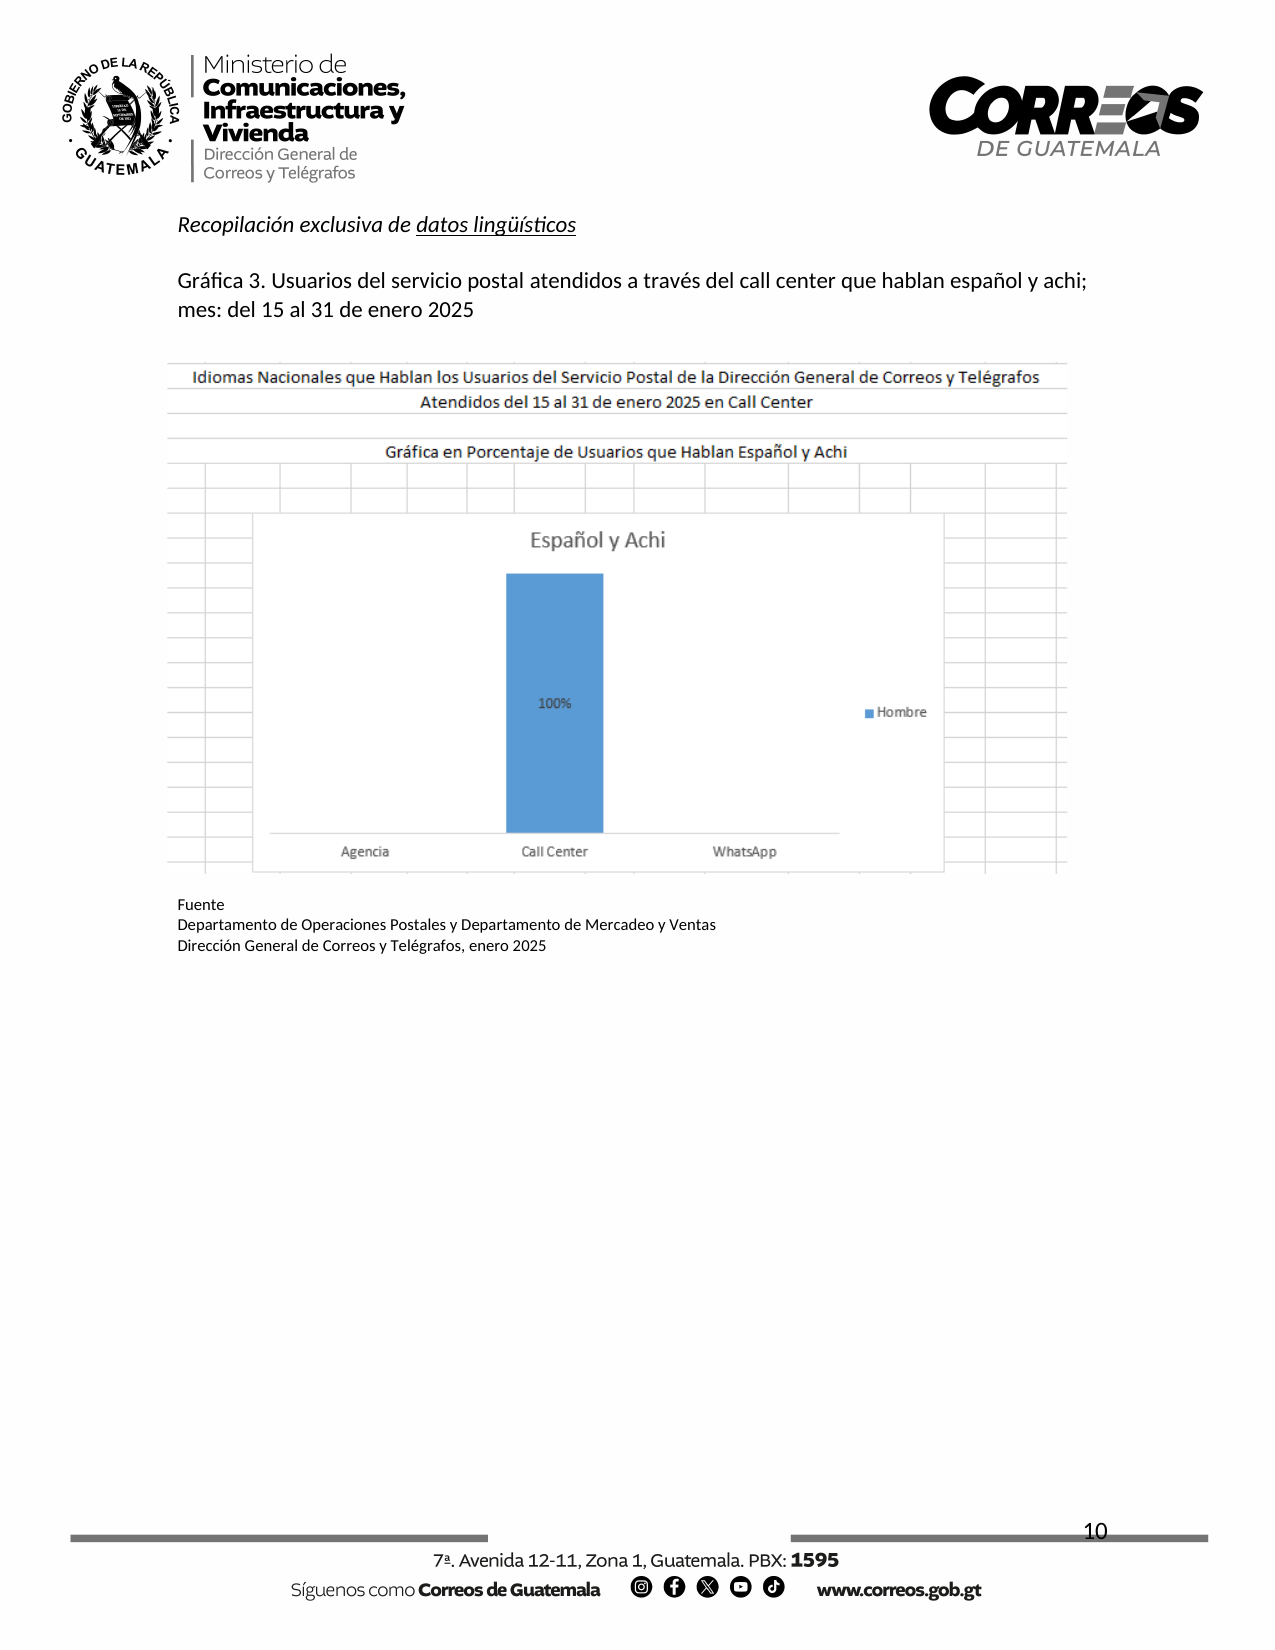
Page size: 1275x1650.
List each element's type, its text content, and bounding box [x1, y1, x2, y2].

picture [0, 0, 1274, 1649]
text Fuente [177, 894, 1107, 914]
text Recopilación exclusiva de datos lingüísticos [177, 211, 1107, 239]
text Dirección General de Correos y Telégrafos, enero 2025 [177, 935, 1107, 955]
text Departamento de Operaciones Postales y Departamento de Mercadeo y Ventas [177, 914, 1107, 935]
text Gráfica 3. Usuarios del servicio postal atendidos a través del call center que hablan español y achi; mes: del 15 al 31 de enero 2025 [177, 267, 1107, 323]
